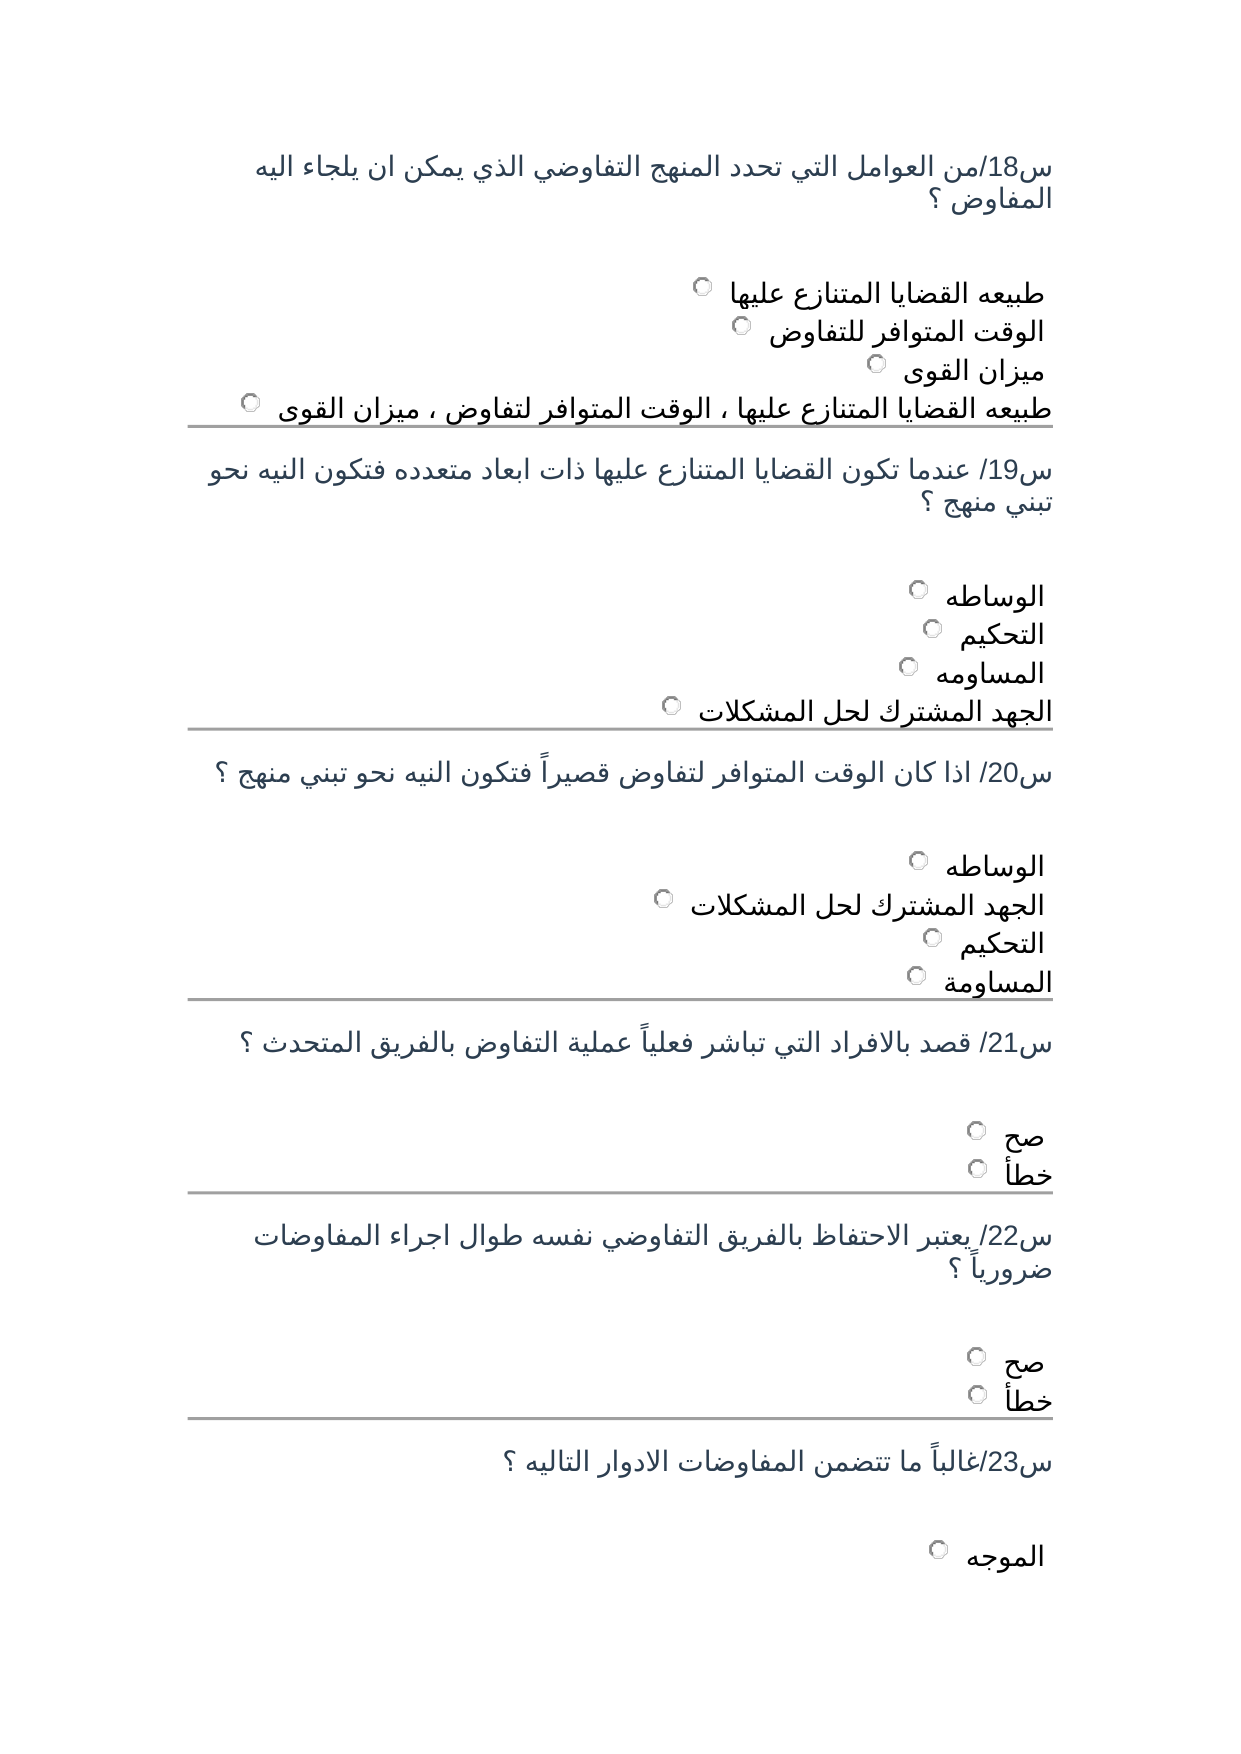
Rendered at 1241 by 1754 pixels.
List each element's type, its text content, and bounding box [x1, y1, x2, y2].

text س18/من العوامل التي تحدد المنهج التفاوضي الذي يمكن ان يلجاء اليه المفاوض ؟ [187, 150, 1053, 215]
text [187, 1501, 1053, 1572]
text الوساطه الجهد المشترك لحل المشكلات التحكيم المساومة [187, 811, 1053, 998]
text س19/ عندما تكون القضايا المتنازع عليها ذات ابعاد متعدده فتكون النيه نحو تبني منهج ؟ [187, 453, 1053, 518]
text الوساطه التحكيم المساومه الجهد المشترك لحل المشكلات [187, 541, 1053, 727]
text صح خطأ [187, 1308, 1053, 1417]
text س23/غالباً ما تتضمن المفاوضات الادوار التاليه ؟ [187, 1445, 1053, 1477]
text طبيعه القضايا المتنازع عليها الوقت المتوافر للتفاوض ميزان القوى طبيعه القضايا المتنازع عليها ، الوقت المتوافر لتفاوض ، ميزان القوى [187, 238, 1053, 424]
text س22/ يعتبر الاحتفاظ بالفريق التفاوضي نفسه طوال اجراء المفاوضات ضرورياً ؟ [187, 1219, 1053, 1284]
text صح خطأ [187, 1082, 1053, 1191]
text س20/ اذا كان الوقت المتوافر لتفاوض قصيراً فتكون النيه نحو تبني منهج ؟ [187, 756, 1053, 788]
text س21/ قصد بالافراد التي تباشر فعلياً عملية التفاوض بالفريق المتحدث ؟ [187, 1026, 1053, 1058]
